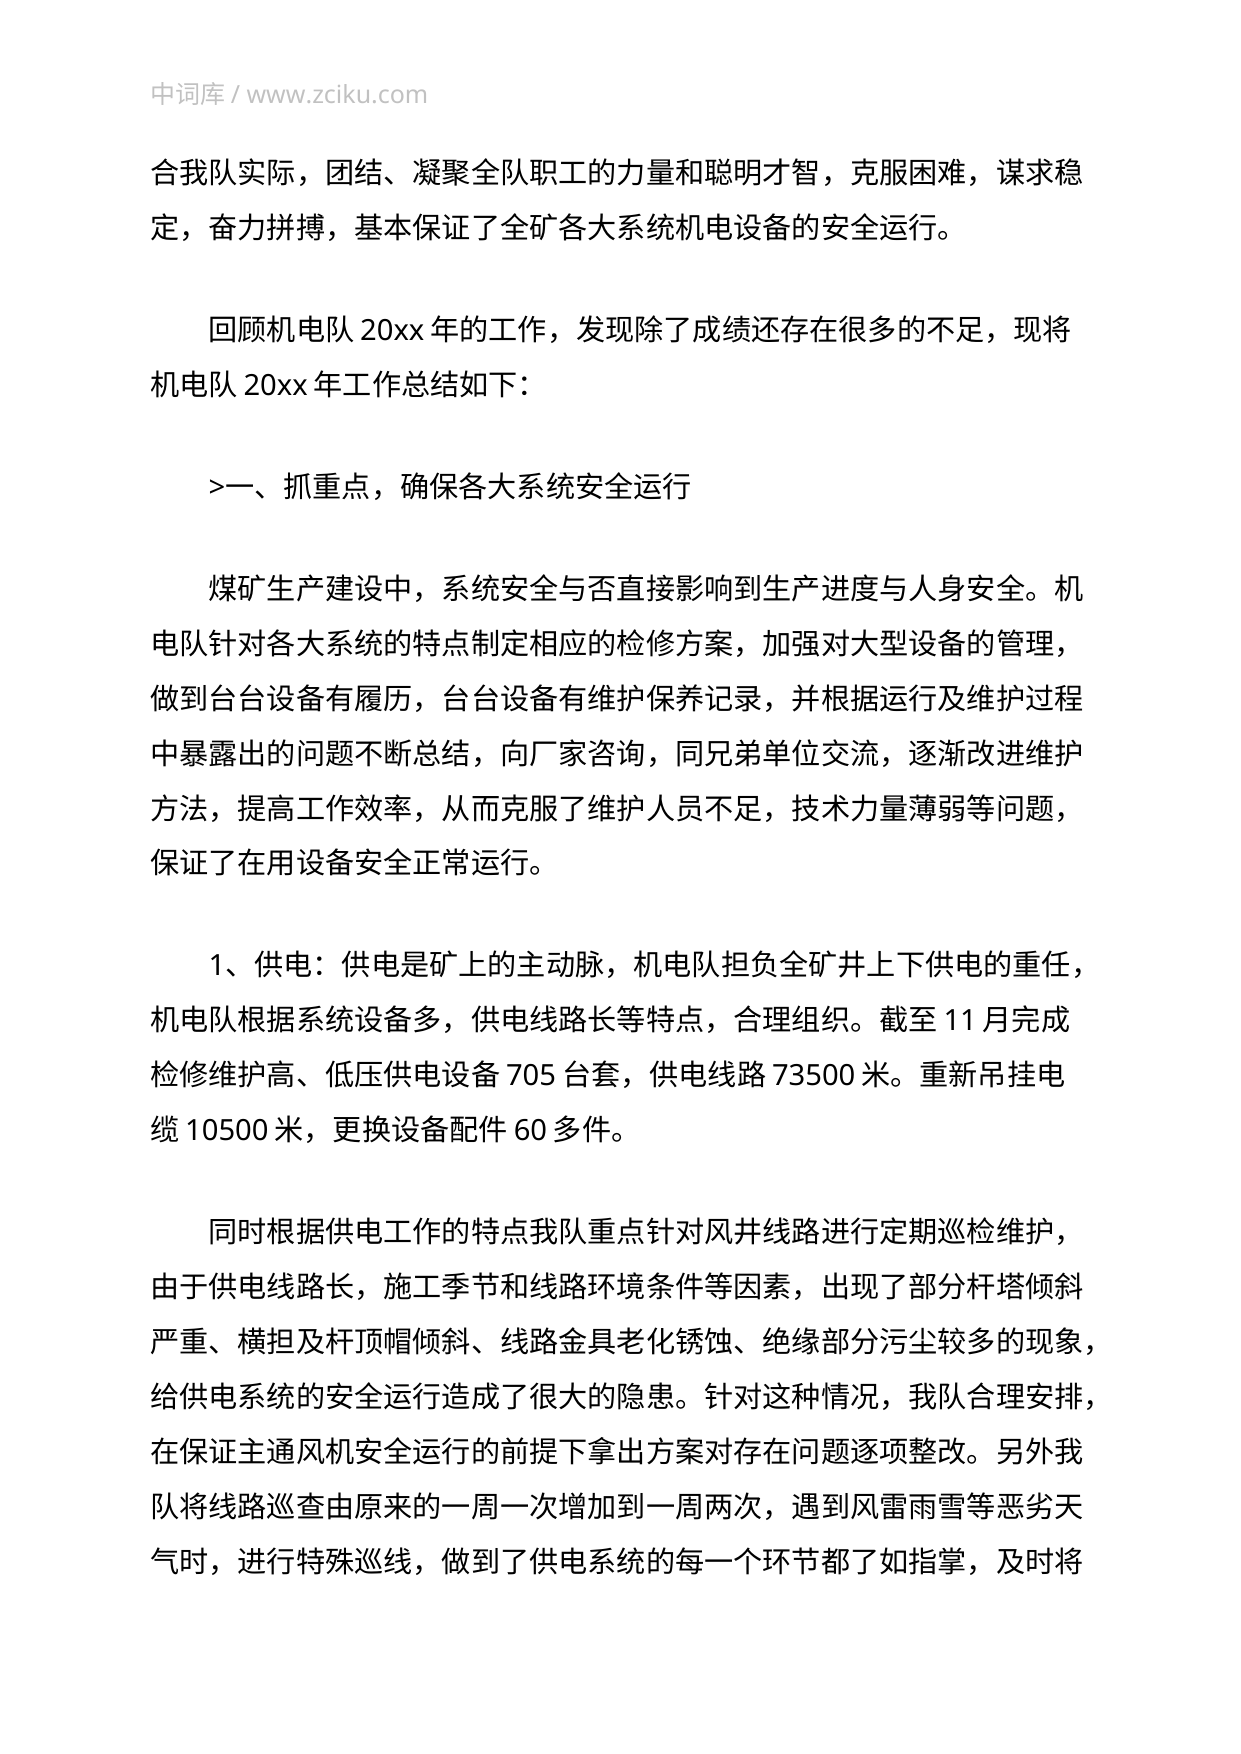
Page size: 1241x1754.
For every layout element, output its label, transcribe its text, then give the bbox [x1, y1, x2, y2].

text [150, 150, 1090, 247]
text 煤矿生产建设中，系统安全与否直接影响到生产进度与人身安全。机电队针对各大系统的特点制定相应的检修方案，加强对大型设备的管理，做到台台设备有履历，台台设备有维护保养记录，并根据运行及维护过程中暴露出的问题不断总结，向厂家咨询，同兄弟单位交流，逐渐改进维护方法，提高工作效率，从而克服了维护人员不足，技术力量薄弱等问题，保证了在用设备安全正常运行。 [150, 566, 1090, 882]
text >一、抓重点，确保各大系统安全运行 [150, 464, 1090, 506]
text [150, 1209, 1090, 1581]
text 回顾机电队20xx年的工作，发现除了成绩还存在很多的不足，现将机电队20xx年工作总结如下： [150, 307, 1090, 404]
text 1、供电：供电是矿上的主动脉，机电队担负全矿井上下供电的重任，机电队根据系统设备多，供电线路长等特点，合理组织。截至11月完成检修维护高、低压供电设备705台套，供电线路73500米。重新吊挂电缆10500米，更换设备配件60多件。 [150, 942, 1090, 1149]
